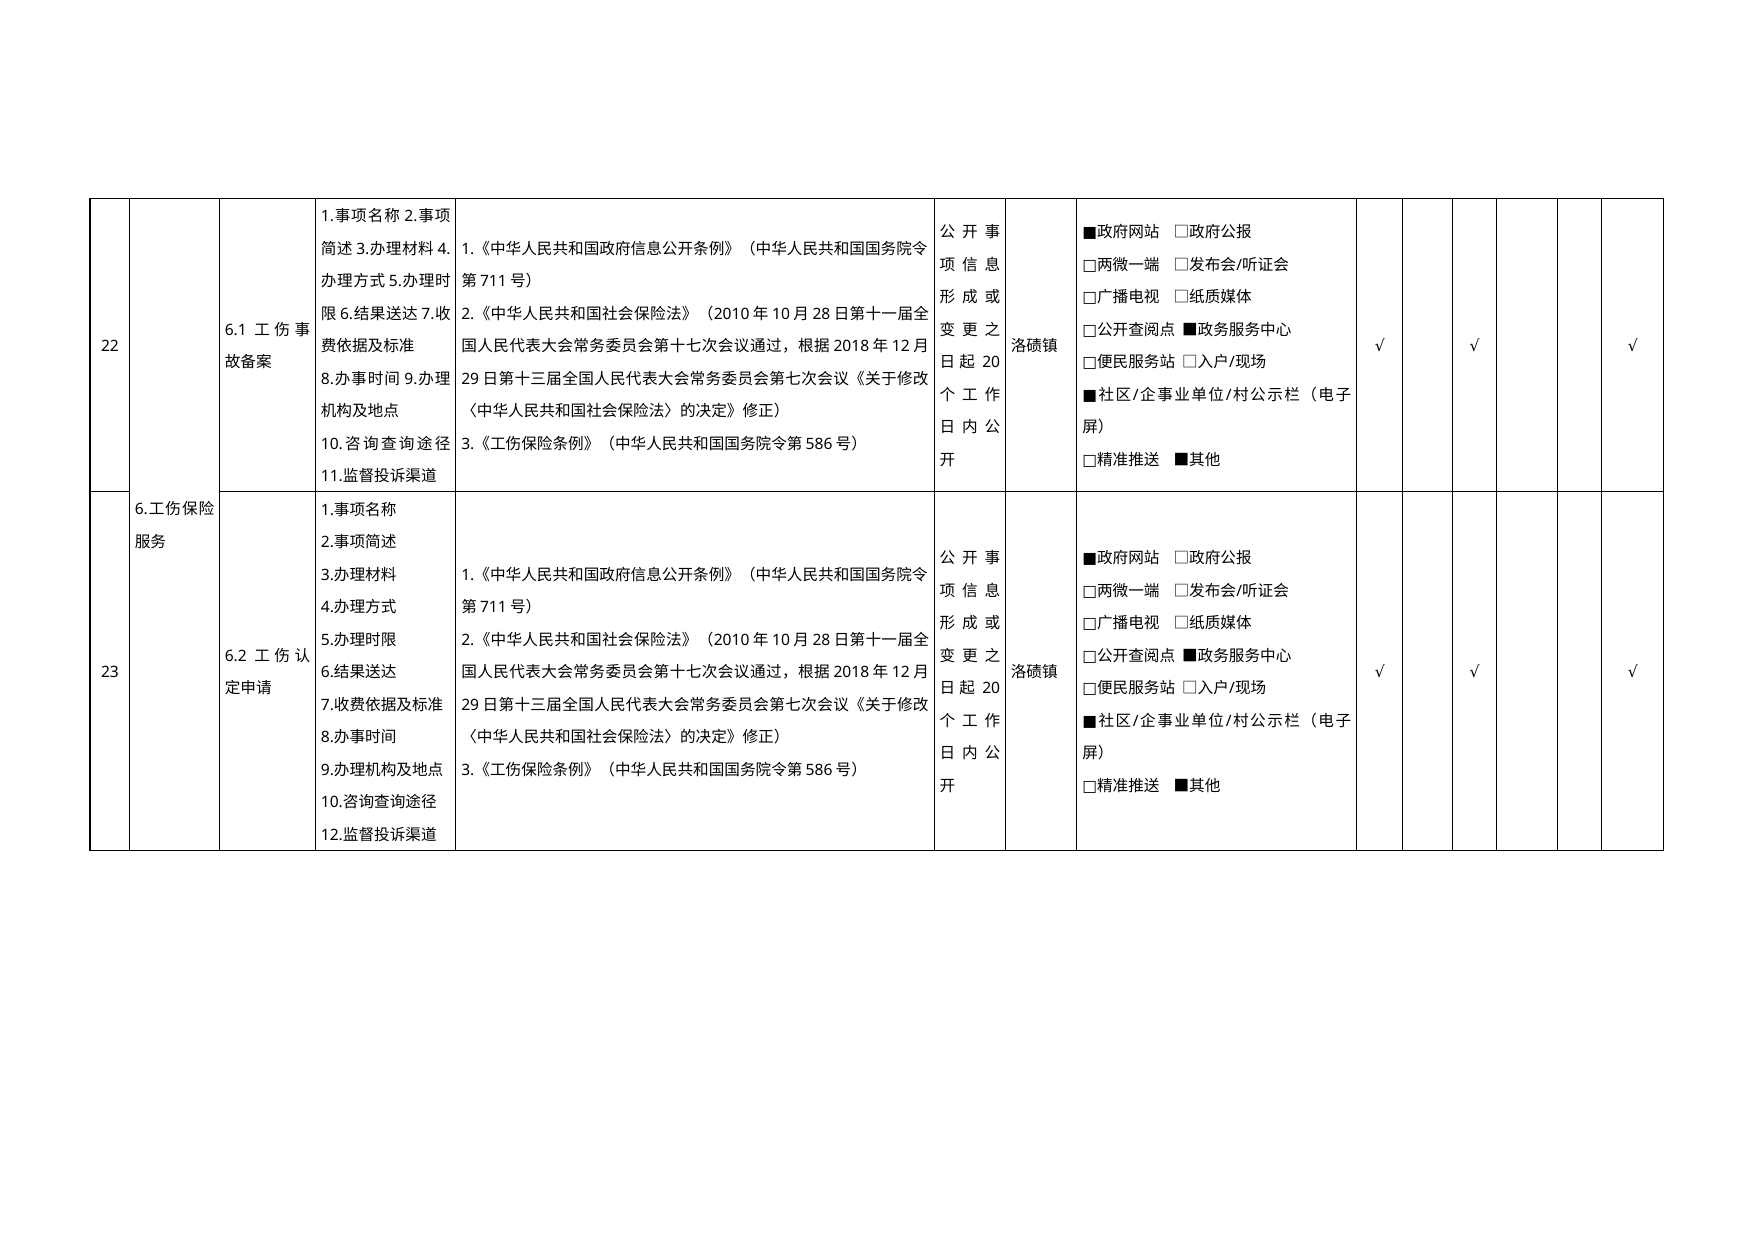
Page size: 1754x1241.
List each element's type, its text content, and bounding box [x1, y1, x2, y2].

table_cell 6.2工伤认定申请 [220, 492, 315, 850]
table_cell [1497, 492, 1557, 850]
table_cell 1.事项名称 2.事项简述 3.办理材料 4.办理方式 5.办理时限 6.结果送达 7.收费依据及标准 8.办事时间 9.办理机构及地点 10.咨询查询途径 12.监督投诉渠道 [316, 492, 455, 850]
table_cell [1558, 492, 1601, 850]
table_cell 洛碛镇 [1006, 199, 1076, 491]
table_cell 22 [91, 199, 129, 491]
table_cell √ [1357, 199, 1402, 491]
table_cell √ [1453, 492, 1496, 850]
table_cell 洛碛镇 [1006, 492, 1076, 850]
table_cell √ [1602, 492, 1663, 850]
table_cell 1.《中华人民共和国政府信息公开条例》（中华人民共和国国务院令第711号） 2.《中华人民共和国社会保险法》（2010年10月28日第十一届全国人民代表大会常务委员会第十七次会议通过，根据2018年12月29日第十三届全国人民代表大会常务委员会第七次会议《关于修改〈中华人民共和国社会保险法〉的决定》修正） 3.《工伤保险条例》（中华人民共和国国务院令第586号） [456, 492, 934, 850]
table_cell √ [1602, 199, 1663, 491]
table_cell ■政府网站 □政府公报 □两微一端 □发布会/听证会 □广播电视 □纸质媒体 □公开查阅点 ■政务服务中心 □便民服务站 □入户/现场 ■社区/企事业单位/村公示栏（电子屏） □精准推送 ■其他 [1077, 492, 1356, 850]
table_cell [1497, 199, 1557, 491]
table_cell 1.事项名称2.事项简述3.办理材料4.办理方式5.办理时限6.结果送达7.收费依据及标准 8.办事时间9.办理机构及地点 10.咨询查询途径11.监督投诉渠道 [316, 199, 455, 491]
table_cell [1558, 199, 1601, 491]
table_cell 1.《中华人民共和国政府信息公开条例》（中华人民共和国国务院令第711号） 2.《中华人民共和国社会保险法》（2010年10月28日第十一届全国人民代表大会常务委员会第十七次会议通过，根据2018年12月29日第十三届全国人民代表大会常务委员会第七次会议《关于修改〈中华人民共和国社会保险法〉的决定》修正） 3.《工伤保险条例》（中华人民共和国国务院令第586号） [456, 199, 934, 491]
table_cell 23 [91, 492, 129, 850]
table_cell 公开事项信息形成或变更之日起20个工作日内公开 [935, 492, 1005, 850]
table_cell [1403, 199, 1452, 491]
table_cell √ [1453, 199, 1496, 491]
table_cell 6.1工伤事故备案 [220, 199, 315, 491]
table_cell √ [1357, 492, 1402, 850]
table_cell ■政府网站 □政府公报 □两微一端 □发布会/听证会 □广播电视 □纸质媒体 □公开查阅点 ■政务服务中心 □便民服务站 □入户/现场 ■社区/企事业单位/村公示栏（电子屏） □精准推送 ■其他 [1077, 199, 1356, 491]
table_cell 公开事项信息形成或变更之日起20个工作日内公开 [935, 199, 1005, 491]
table_cell 6.工伤保险服务 [130, 199, 219, 850]
table_cell [1403, 492, 1452, 850]
